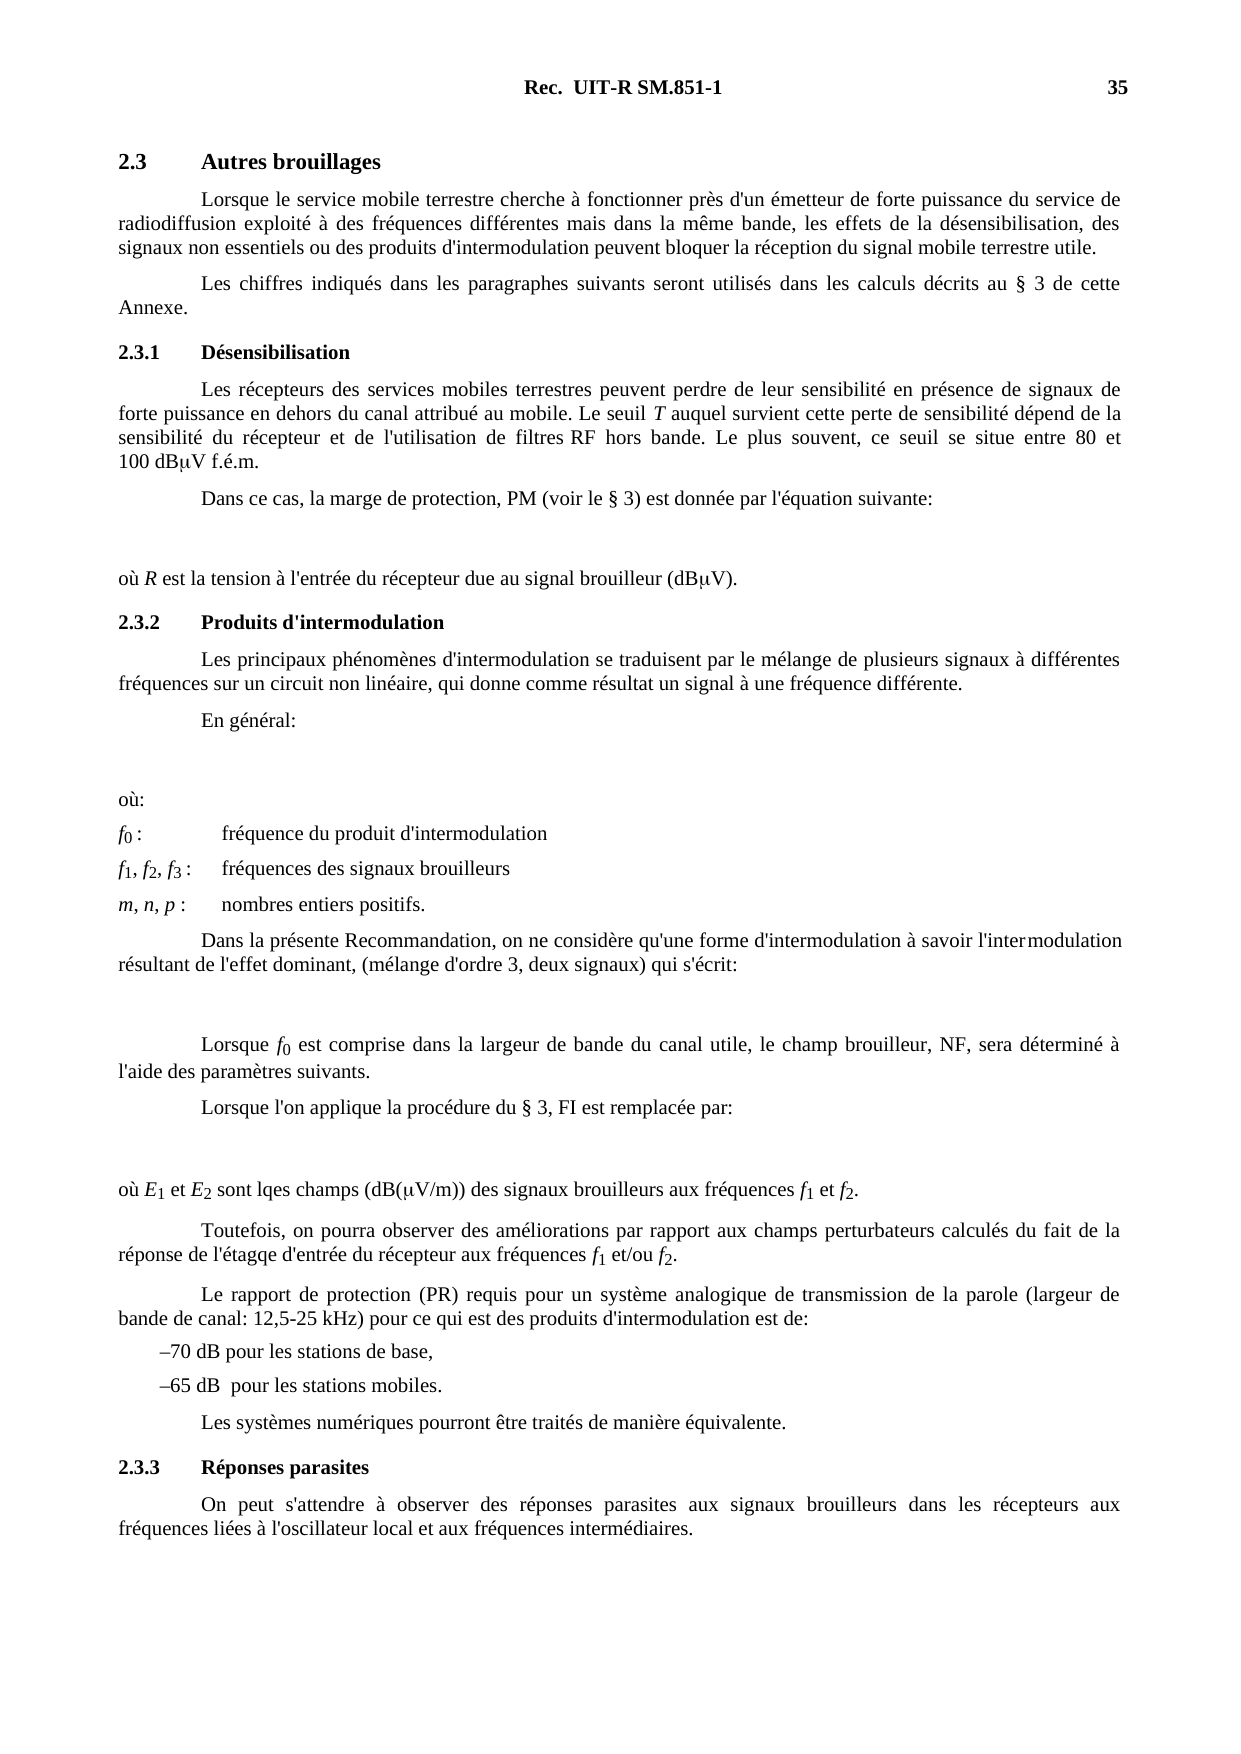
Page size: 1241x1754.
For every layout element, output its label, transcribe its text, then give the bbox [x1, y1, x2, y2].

text Les récepteurs des services mobiles terrestres peuvent perdre de leur sensibilité en présence de signaux de forte puissance en dehors du canal attribué au mobile. Le seuil T auquel survient cette perte de sensibilité dépend de la sensibilité du récepteur et de l'utilisation de filtres RF hors bande. Le plus souvent, ce seuil se situe entre 80 et 100 dBV f.é.m. [118, 377, 1122, 473]
text –65 dB pour les stations mobiles. [118, 1372, 1122, 1397]
text f0 : fréquence du produit d'intermodulation [118, 820, 1122, 847]
text Dans la présente Recommandation, on ne considère qu'une forme d'intermodulation à savoir l'intermodulation résultant de l'effet dominant, (mélange d'ordre 3, deux signaux) qui s'écrit: [118, 928, 1122, 976]
text Le rapport de protection (PR) requis pour un système analogique de transmission de la parole (largeur de bande de canal: 12,5-25 kHz) pour ce qui est des produits d'intermodulation est de: [118, 1281, 1122, 1329]
text Lorsque l'on applique la procédure du § 3, FI est remplacée par: [118, 1095, 1122, 1119]
text En général: [118, 707, 1122, 732]
subtitle 2.3.1 Désensibilisation [118, 340, 1122, 364]
subtitle 2.3.3 Réponses parasites [118, 1455, 1122, 1479]
text f1, f2, f3 : fréquences des signaux brouilleurs [118, 856, 1122, 882]
text Les principaux phénomènes d'intermodulation se traduisent par le mélange de plusieurs signaux à différentes fréquences sur un circuit non linéaire, qui donne comme résultat un signal à une fréquence différente. [118, 647, 1122, 695]
text Dans ce cas, la marge de protection, PM (voir le § 3) est donnée par l'équation suivante: [118, 486, 1122, 509]
subtitle 2.3.2 Produits d'intermodulation [118, 610, 1122, 634]
text où: [118, 787, 1122, 811]
text Les systèmes numériques pourront être traités de manière équivalente. [118, 1410, 1122, 1434]
text où E1 et E2 sont lqes champs (dB(V/m)) des signaux brouilleurs aux fréquences f1 et f2. [118, 1177, 1122, 1203]
text m, n, p : nombres entiers positifs. [118, 891, 1122, 916]
text Les chiffres indiqués dans les paragraphes suivants seront utilisés dans les calculs décrits au § 3 de cette Annexe. [118, 271, 1122, 319]
text Toutefois, on pourra observer des améliorations par rapport aux champs perturbateurs calculés du fait de la réponse de l'étagqe d'entrée du récepteur aux fréquences f1 et/ou f2. [118, 1217, 1122, 1269]
text Lorsque le service mobile terrestre cherche à fonctionner près d'un émetteur de forte puissance du service de radiodiffusion exploité à des fréquences différentes mais dans la même bande, les effets de la désensibilisation, des signaux non essentiels ou des produits d'intermodulation peuvent bloquer la réception du signal mobile terrestre utile. [118, 187, 1122, 259]
text Lorsque f0 est comprise dans la largeur de bande du canal utile, le champ brouilleur, NF, sera déterminé à l'aide des paramètres suivants. [118, 1032, 1122, 1083]
text –70 dB pour les stations de base, [118, 1338, 1122, 1363]
subtitle 2.3 Autres brouillages [118, 148, 1122, 174]
text On peut s'attendre à observer des réponses parasites aux signaux brouilleurs dans les récepteurs aux fréquences liées à l'oscillateur local et aux fréquences intermédiaires. [118, 1491, 1122, 1539]
text où R est la tension à l'entrée du récepteur due au signal brouilleur (dBV). [118, 565, 1122, 589]
